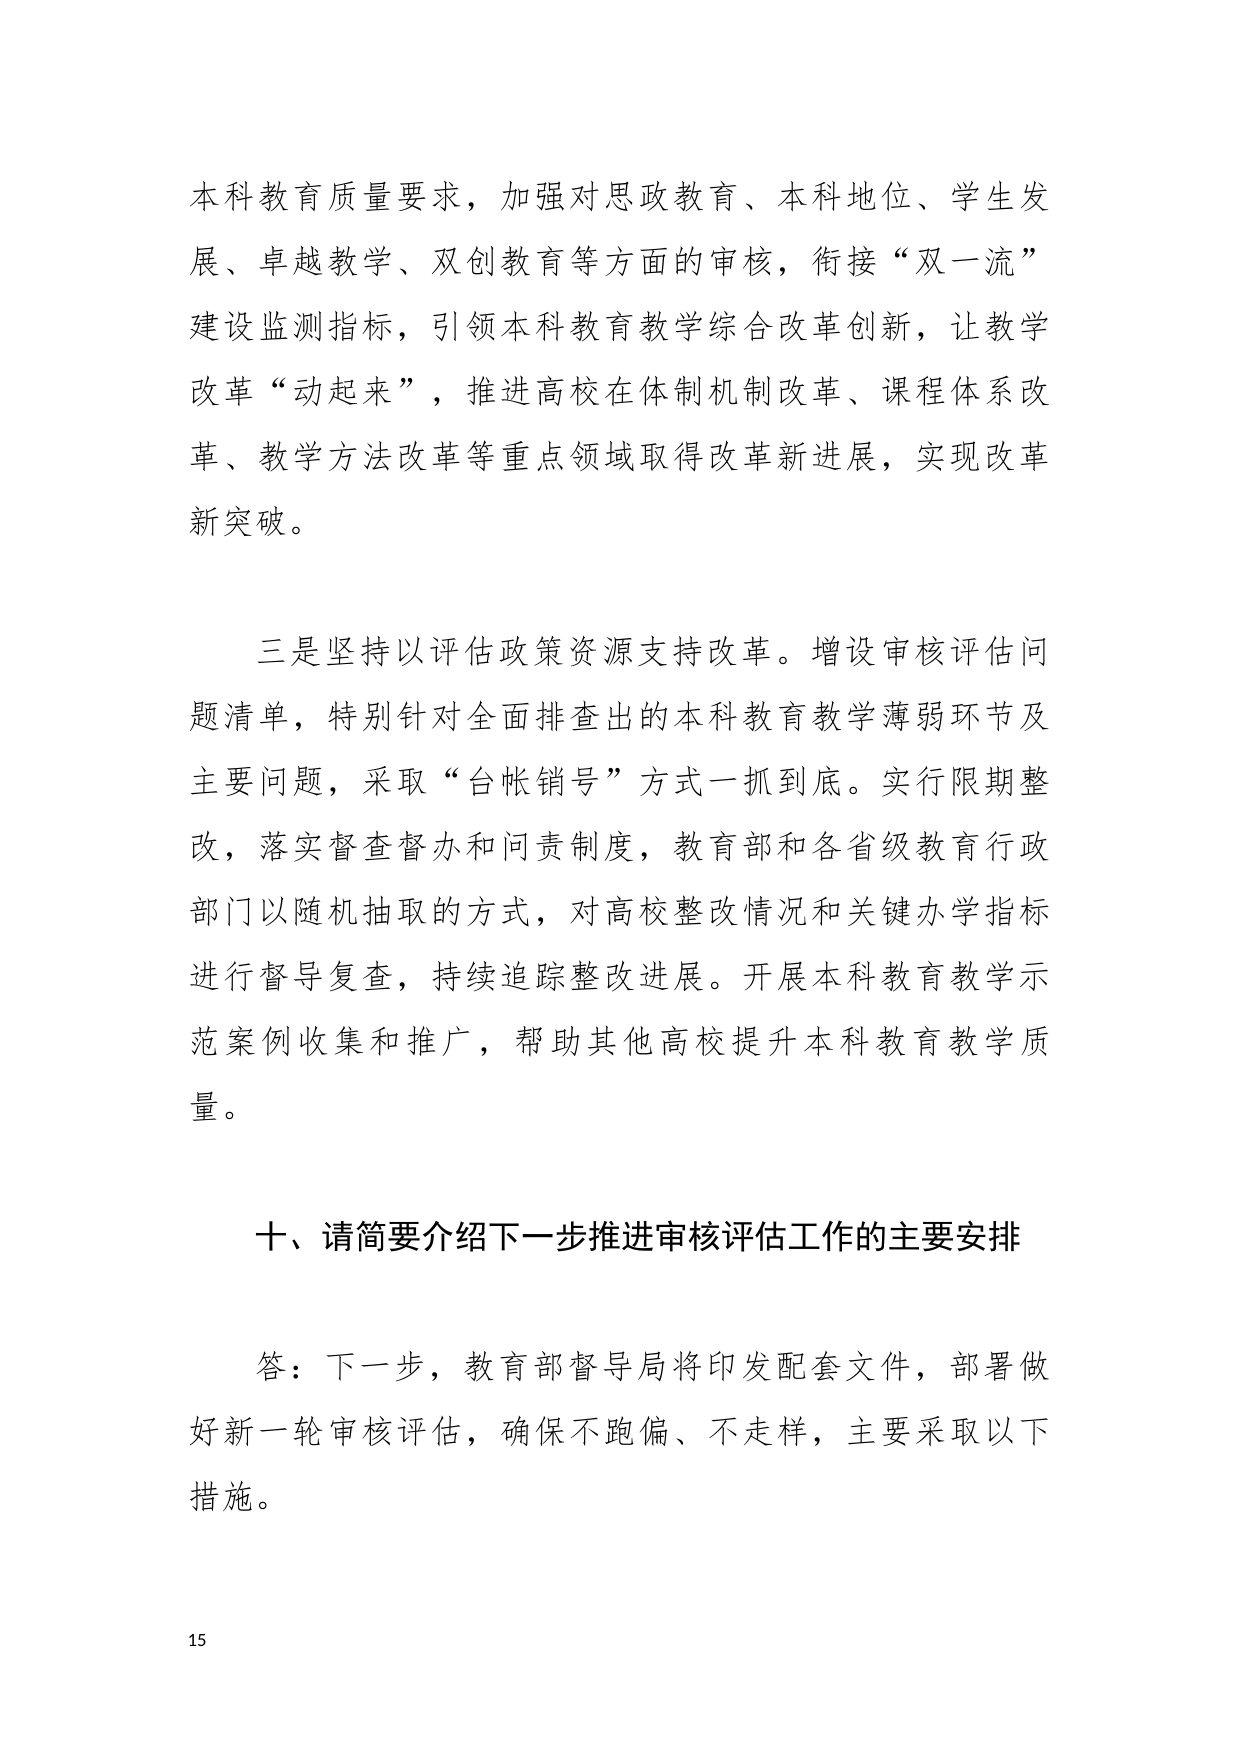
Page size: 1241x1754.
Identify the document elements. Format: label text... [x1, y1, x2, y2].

text 三是坚持以评估政策资源支持改革。增设审核评估问题清单，特别针对全面排查出的本科教育教学薄弱环节及主要问题，采取“台帐销号”方式一抓到底。实行限期整改，落实督查督办和问责制度，教育部和各省级教育行政部门以随机抽取的方式，对高校整改情况和关键办学指标进行督导复查，持续追踪整改进展。开展本科教育教学示范案例收集和推广，帮助其他高校提升本科教育教学质量。 [187, 617, 1053, 1137]
text 十、请简要介绍下一步推进审核评估工作的主要安排 [187, 1202, 1053, 1267]
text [187, 162, 1053, 552]
text 答：下一步，教育部督导局将印发配套文件，部署做好新一轮审核评估，确保不跑偏、不走样，主要采取以下措施。 [187, 1332, 1053, 1527]
